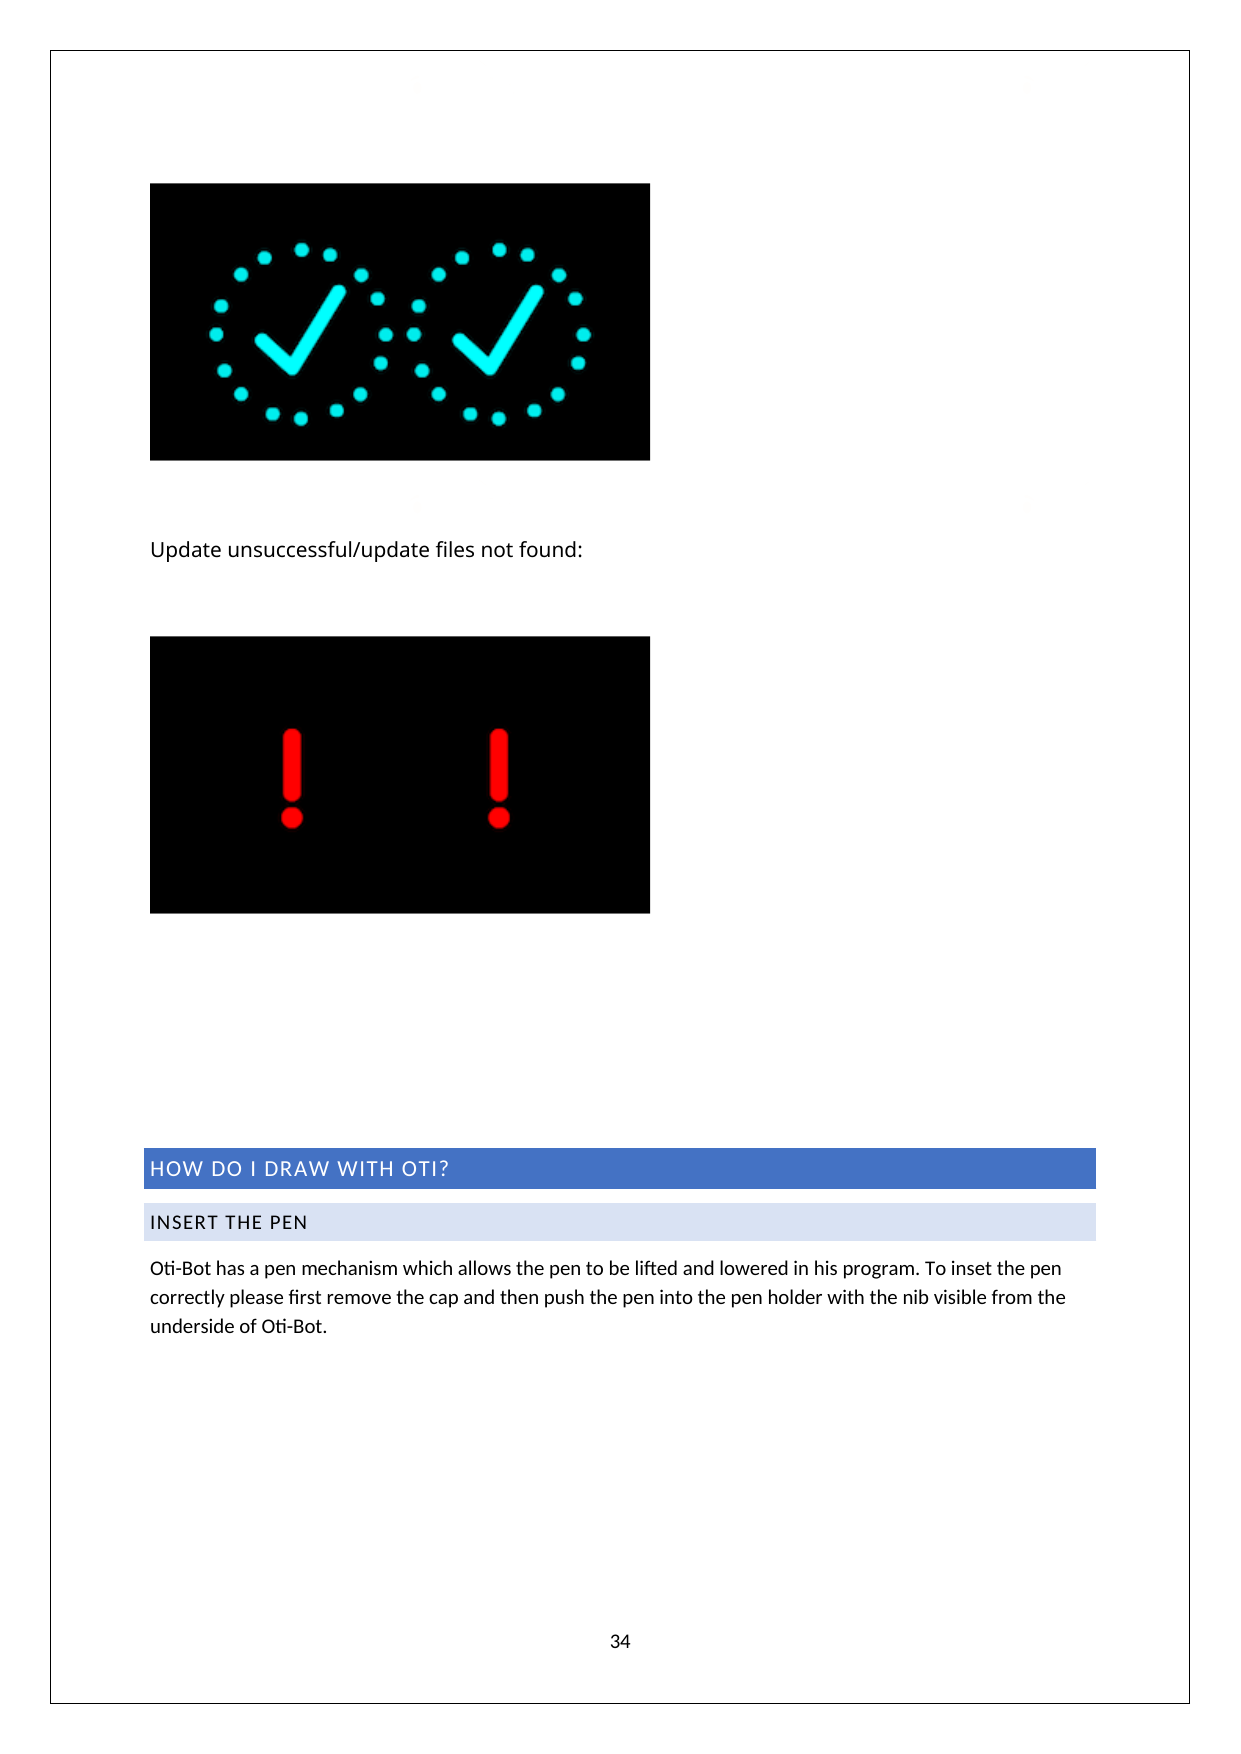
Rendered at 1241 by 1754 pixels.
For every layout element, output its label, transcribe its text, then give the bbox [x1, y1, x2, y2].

picture [150, 588, 650, 964]
text Update unsuccessful/update files not found: [150, 535, 1090, 563]
subtitle Insert the pen [150, 1210, 1090, 1235]
subtitle How do I draw with Oti? [150, 1154, 1090, 1182]
picture [150, 135, 650, 511]
text Oti-Bot has a pen mechanism which allows the pen to be lifted and lowered in his program. To inset the pen correctly please first remove the cap and then push the pen into the pen holder with the nib visible from the underside of Oti-Bot. [150, 1255, 1090, 1339]
